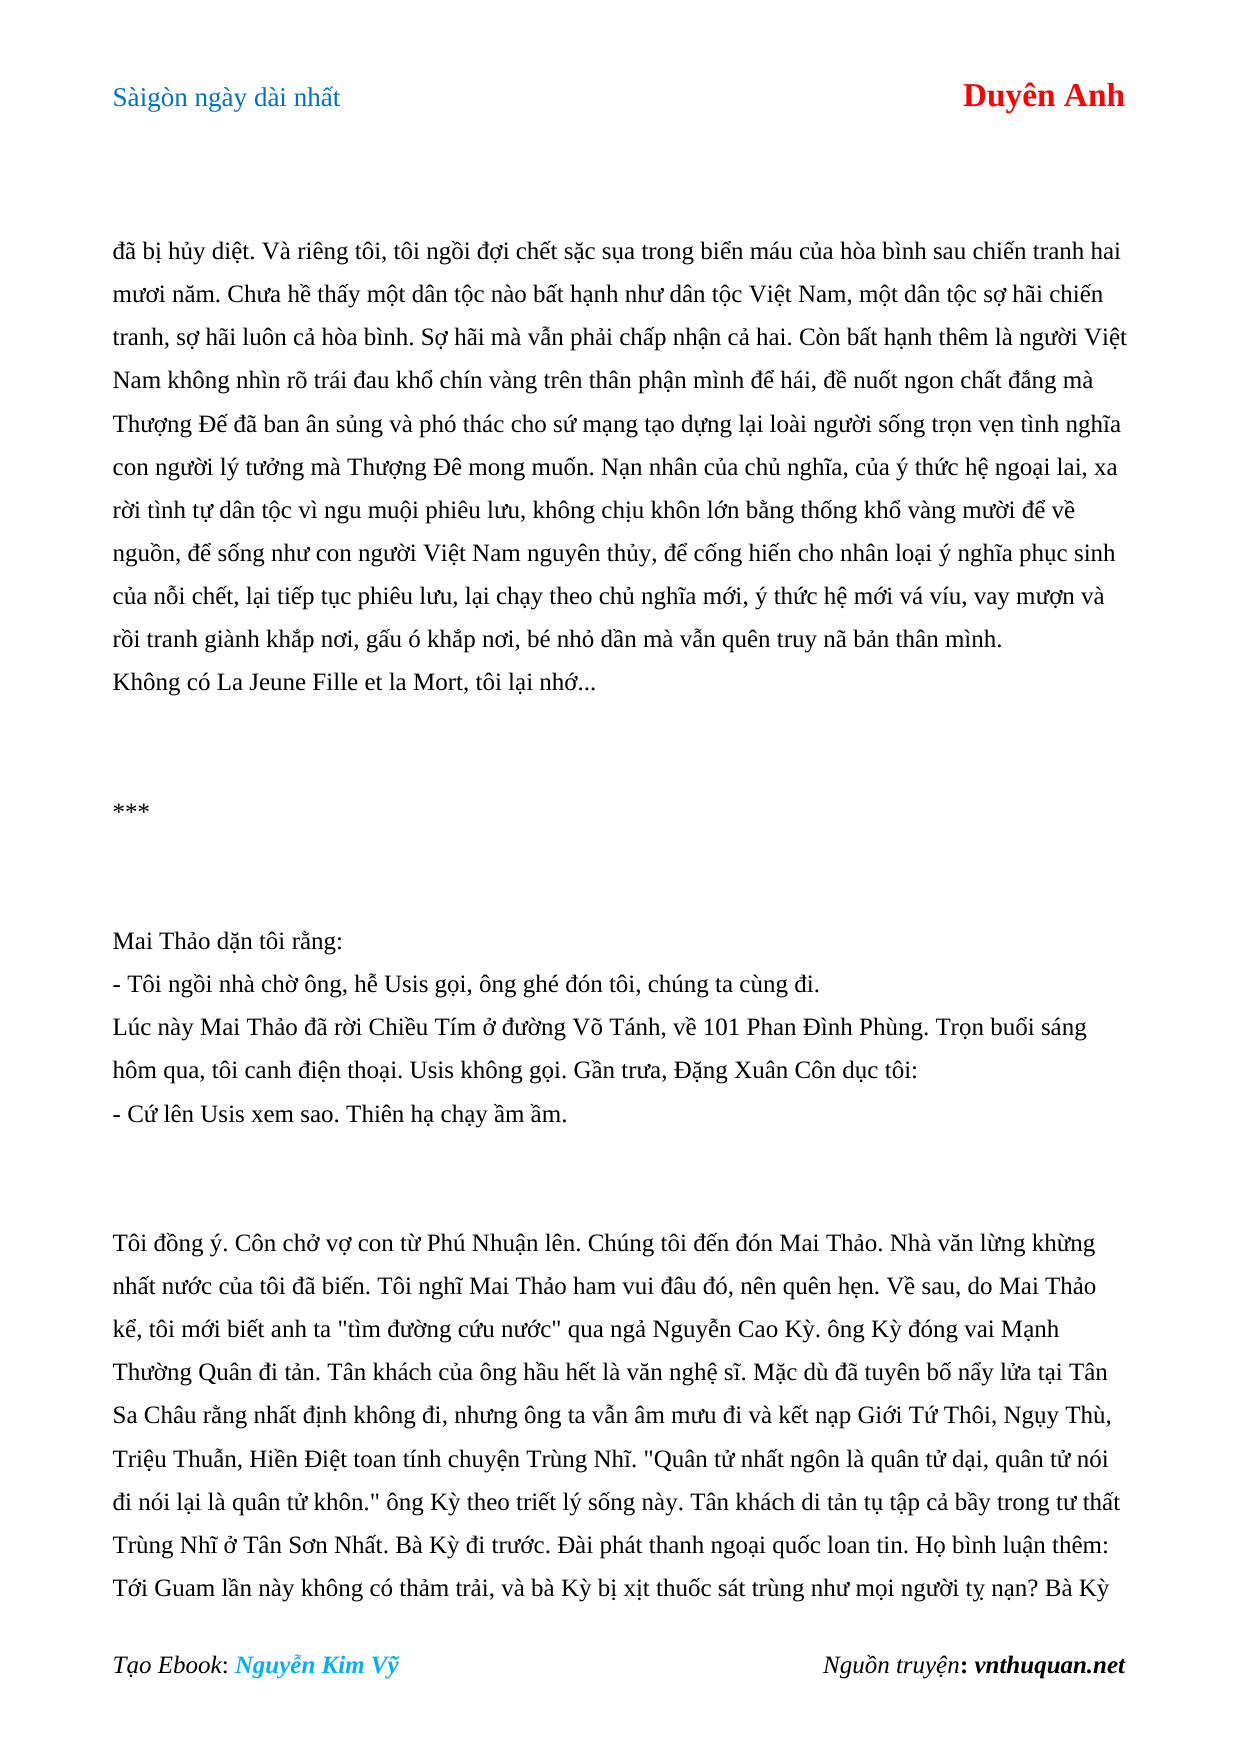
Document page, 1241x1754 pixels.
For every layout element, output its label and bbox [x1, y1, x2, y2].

text [112, 150, 1128, 1602]
